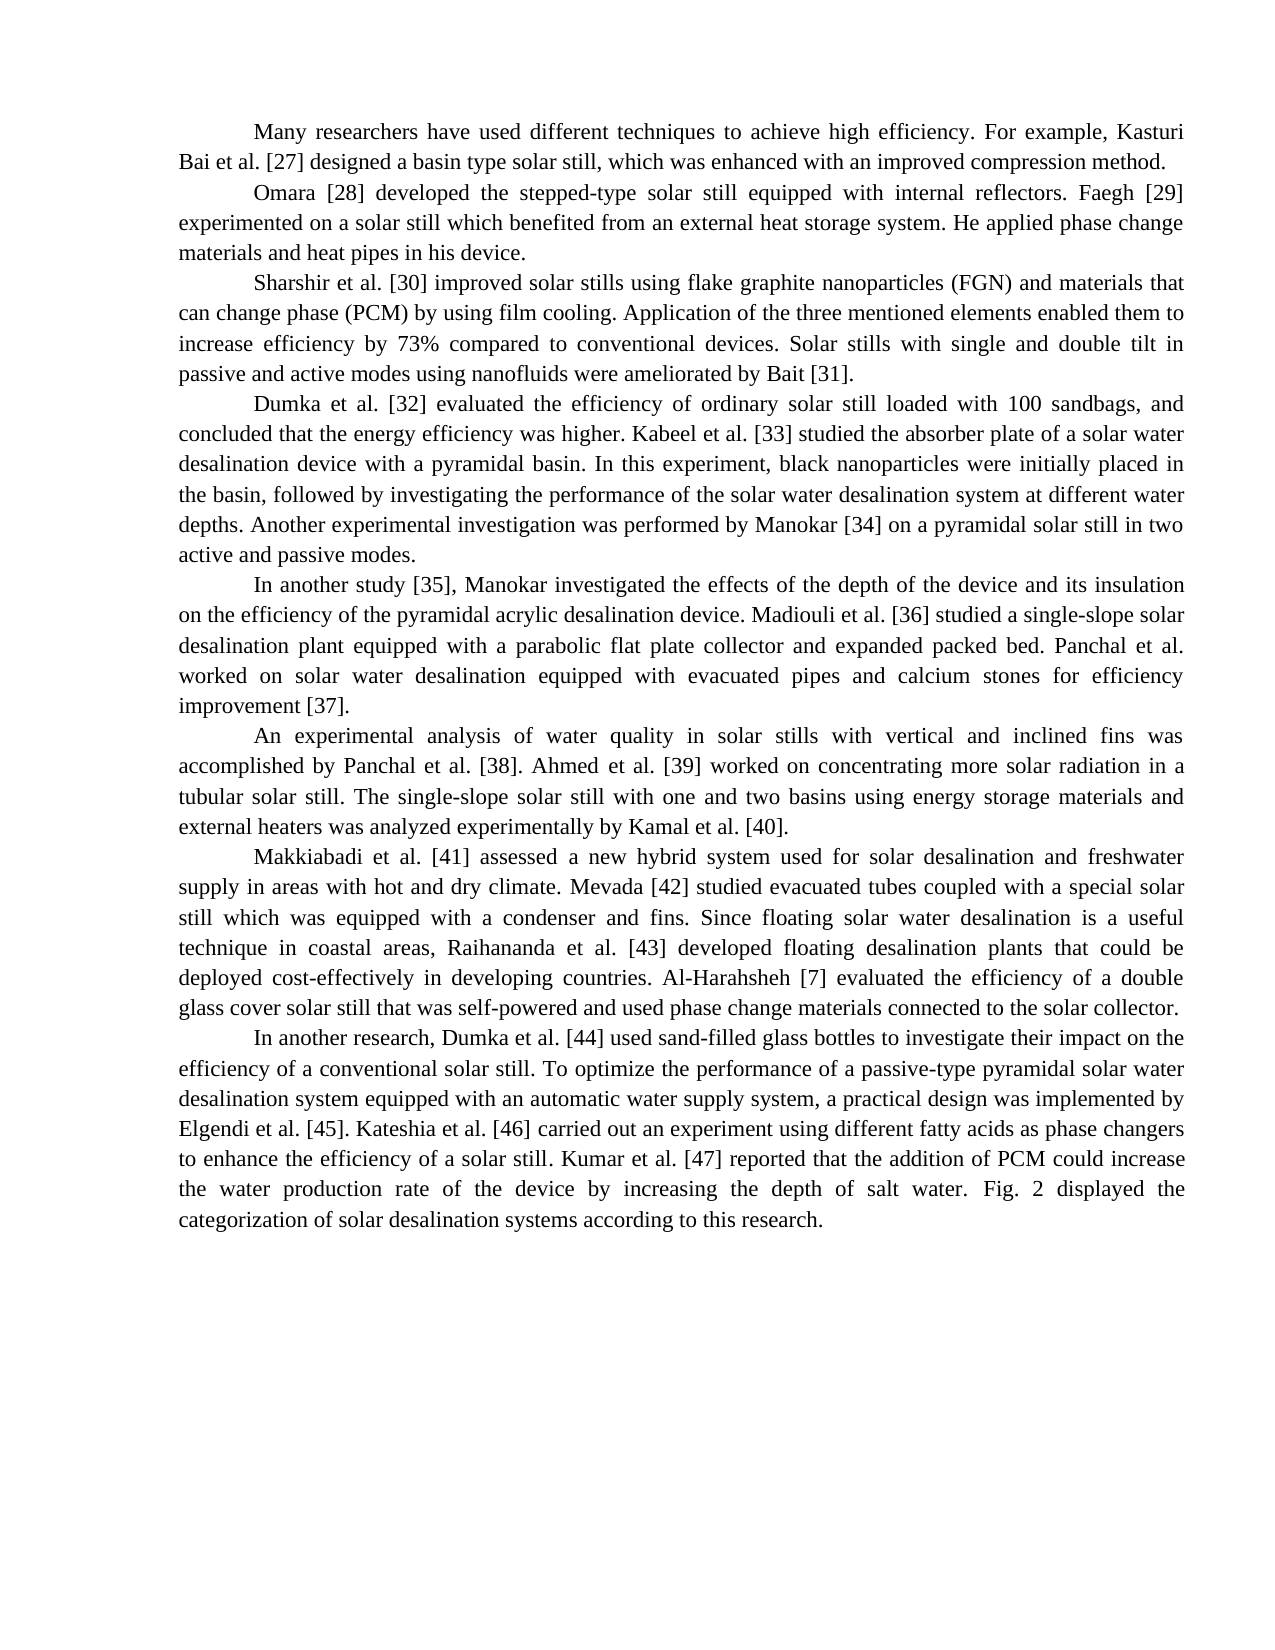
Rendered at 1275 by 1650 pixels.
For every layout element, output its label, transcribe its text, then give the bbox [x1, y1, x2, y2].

text In another research, Dumka et al. [44] used sand-filled glass bottles to investigate their impact on the efficiency of a conventional solar still. To optimize the performance of a passive-type pyramidal solar water desalination system equipped with an automatic water supply system, a practical design was implemented by Elgendi et al. [45]. Kateshia et al. [46] carried out an experiment using different fatty acids as phase changers to enhance the efficiency of a solar still. Kumar et al. [47] reported that the addition of PCM could increase the water production rate of the device by increasing the depth of salt water. Fig. 2 displayed the categorization of solar desalination systems according to this research. [178, 1024, 1186, 1232]
text Omara [28] developed the stepped-type solar still equipped with internal reflectors. Faegh [29] experimented on a solar still which benefited from an external heat storage system. He applied phase change materials and heat pipes in his device. [178, 178, 1186, 265]
text An experimental analysis of water quality in solar stills with vertical and inclined fins was accomplished by Panchal et al. [38]. Ahmed et al. [39] worked on concentrating more solar radiation in a tubular solar still. The single-slope solar still with one and two basins using energy storage materials and external heaters was analyzed experimentally by Kamal et al. [40]. [178, 722, 1186, 839]
text Dumka et al. [32] evaluated the efficiency of ordinary solar still loaded with 100 sandbags, and concluded that the energy efficiency was higher. Kabeel et al. [33] studied the absorber plate of a solar water desalination device with a pyramidal basin. In this experiment, black nanoparticles were initially placed in the basin, followed by investigating the performance of the solar water desalination system at different water depths. Another experimental investigation was performed by Manokar [34] on a pyramidal solar still in two active and passive modes. [178, 390, 1186, 567]
text Many researchers have used different techniques to achieve high efficiency. For example, Kasturi Bai et al. [27] designed a basin type solar still, which was enhanced with an improved compression method. [178, 118, 1186, 175]
text Makkiabadi et al. [41] assessed a new hybrid system used for solar desalination and freshwater supply in areas with hot and dry climate. Mevada [42] studied evacuated tubes coupled with a special solar still which was equipped with a condenser and fins. Since floating solar water desalination is a useful technique in coastal areas, Raihananda et al. [43] developed floating desalination plants that could be deployed cost-effectively in developing countries. Al-Harahsheh [7] evaluated the efficiency of a double glass cover solar still that was self-powered and used phase change materials connected to the solar collector. [178, 843, 1186, 1021]
text In another study [35], Manokar investigated the effects of the depth of the device and its insulation on the efficiency of the pyramidal acrylic desalination device. Madiouli et al. [36] studied a single-slope solar desalination plant equipped with a parabolic flat plate collector and expanded packed bed. Panchal et al. worked on solar water desalination equipped with evacuated pipes and calcium stones for efficiency improvement [37]. [178, 571, 1186, 718]
text Sharshir et al. [30] improved solar stills using flake graphite nanoparticles (FGN) and materials that can change phase (PCM) by using film cooling. Application of the three mentioned elements enabled them to increase efficiency by 73% compared to conventional devices. Solar stills with single and double tilt in passive and active modes using nanofluids were ameliorated by Bait [31]. [178, 269, 1186, 386]
